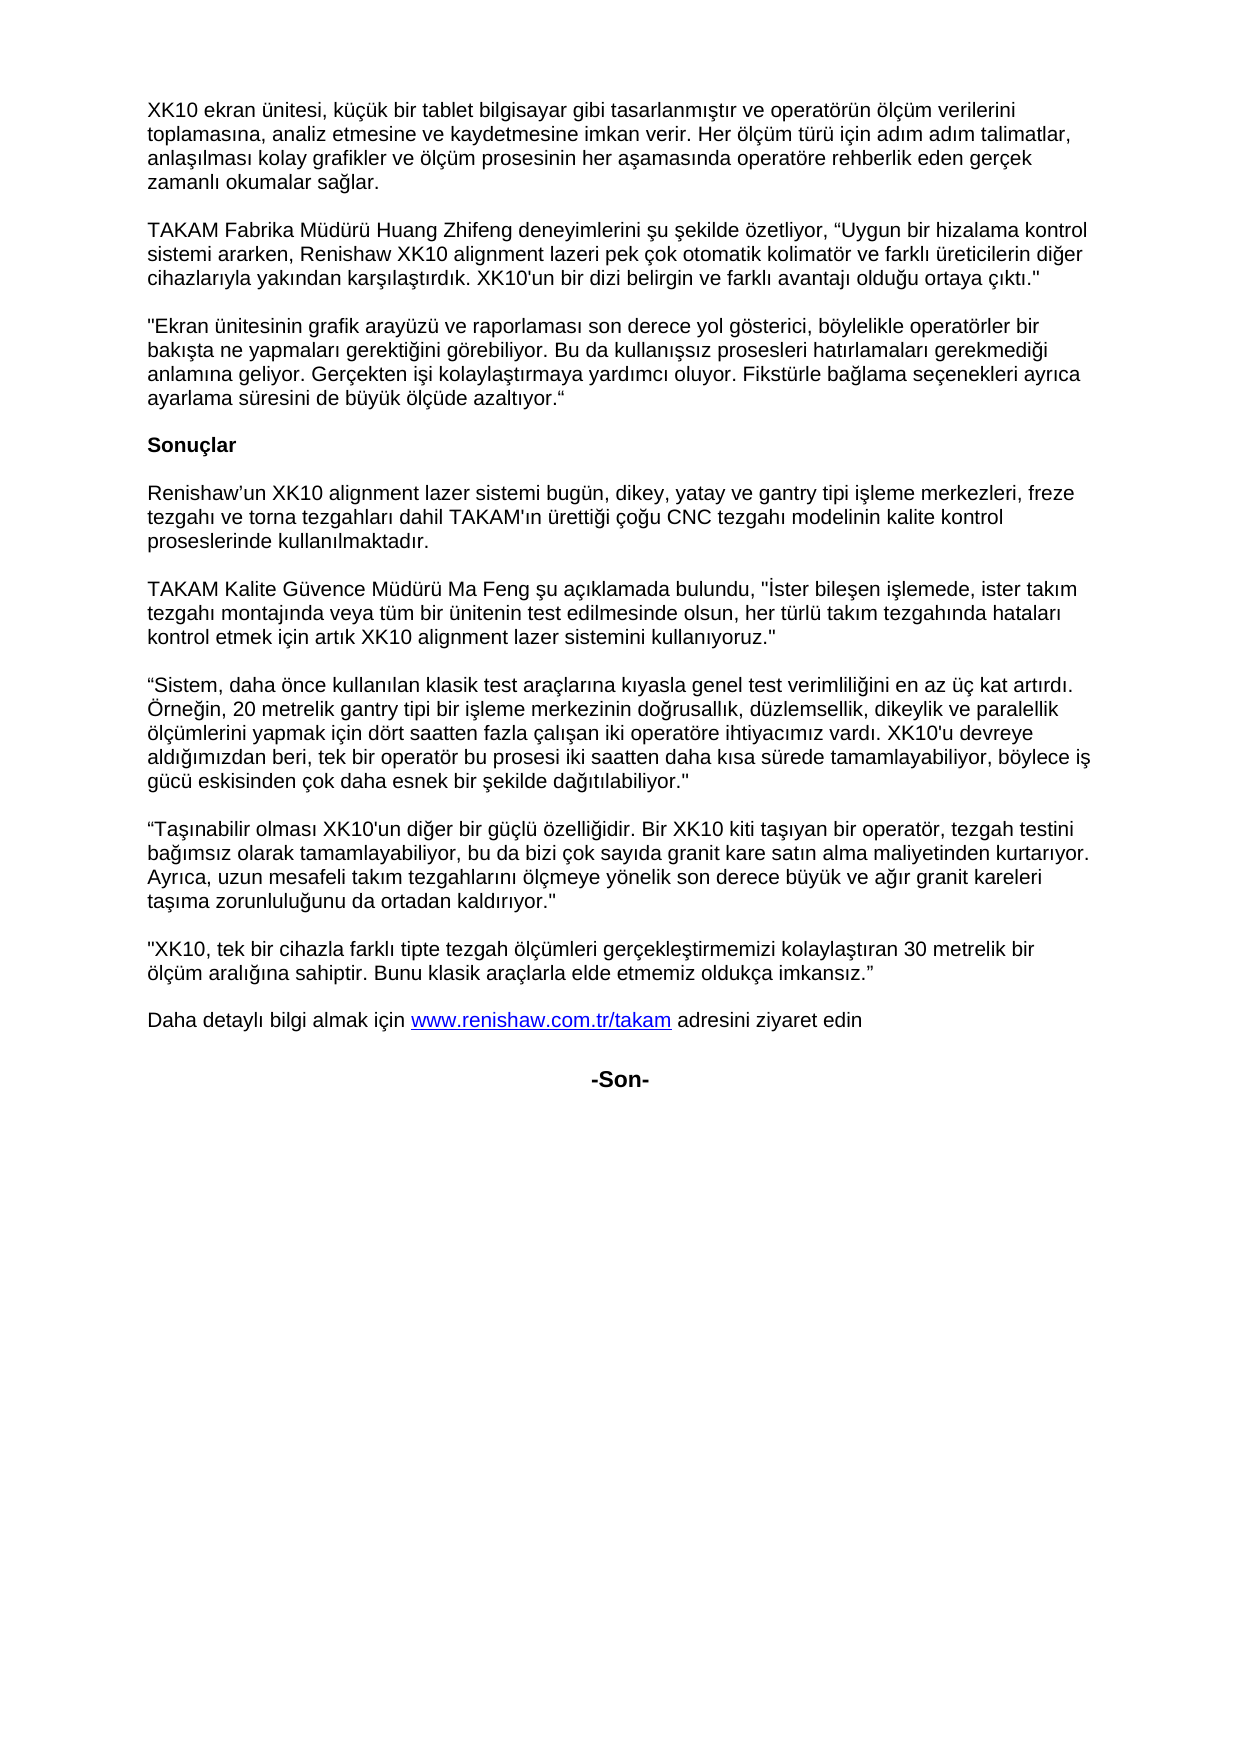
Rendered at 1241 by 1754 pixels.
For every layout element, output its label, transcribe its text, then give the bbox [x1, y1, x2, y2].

text "Ekran ünitesinin grafik arayüzü ve raporlaması son derece yol gösterici, böylelikle operatörler bir bakışta ne yapmaları gerektiğini görebiliyor. Bu da kullanışsız prosesleri hatırlamaları gerekmediği anlamına geliyor. Gerçekten işi kolaylaştırmaya yardımcı oluyor. Fikstürle bağlama seçenekleri ayrıca ayarlama süresini de büyük ölçüde azaltıyor.“ [147, 313, 1093, 409]
text “Sistem, daha önce kullanılan klasik test araçlarına kıyasla genel test verimliliğini en az üç kat artırdı. Örneğin, 20 metrelik gantry tipi bir işleme merkezinin doğrusallık, düzlemsellik, dikeylik ve paralellik ölçümlerini yapmak için dört saatten fazla çalışan iki operatöre ihtiyacımız vardı. XK10'u devreye aldığımızdan beri, tek bir operatör bu prosesi iki saatten daha kısa sürede tamamlayabiliyor, böylece iş gücü eskisinden çok daha esnek bir şekilde dağıtılabiliyor." [147, 673, 1093, 793]
text TAKAM Fabrika Müdürü Huang Zhifeng deneyimlerini şu şekilde özetliyor, “Uygun bir hizalama kontrol sistemi ararken, Renishaw XK10 alignment lazeri pek çok otomatik kolimatör ve farklı üreticilerin diğer cihazlarıyla yakından karşılaştırdık. XK10'un bir dizi belirgin ve farklı avantajı olduğu ortaya çıktı." [147, 218, 1093, 289]
text -Son- [147, 1066, 1093, 1092]
text XK10 ekran ünitesi, küçük bir tablet bilgisayar gibi tasarlanmıştır ve operatörün ölçüm verilerini toplamasına, analiz etmesine ve kaydetmesine imkan verir. Her ölçüm türü için adım adım talimatlar, anlaşılması kolay grafikler ve ölçüm prosesinin her aşamasında operatöre rehberlik eden gerçek zamanlı okumalar sağlar. [147, 98, 1093, 194]
text “Taşınabilir olması XK10'un diğer bir güçlü özelliğidir. Bir XK10 kiti taşıyan bir operatör, tezgah testini bağımsız olarak tamamlayabiliyor, bu da bizi çok sayıda granit kare satın alma maliyetinden kurtarıyor. Ayrıca, uzun mesafeli takım tezgahlarını ölçmeye yönelik son derece büyük ve ağır granit kareleri taşıma zorunluluğunu da ortadan kaldırıyor." [147, 817, 1093, 912]
text Sonuçlar [147, 433, 1093, 457]
text "XK10, tek bir cihazla farklı tipte tezgah ölçümleri gerçekleştirmemizi kolaylaştıran 30 metrelik bir ölçüm aralığına sahiptir. Bunu klasik araçlarla elde etmemiz oldukça imkansız.” [147, 936, 1093, 984]
text Renishaw’un XK10 alignment lazer sistemi bugün, dikey, yatay ve gantry tipi işleme merkezleri, freze tezgahı ve torna tezgahları dahil TAKAM'ın ürettiği çoğu CNC tezgahı modelinin kalite kontrol proseslerinde kullanılmaktadır. [147, 481, 1093, 553]
text Daha detaylı bilgi almak için www.renishaw.com.tr/takam adresini ziyaret edin [147, 1008, 1093, 1032]
text TAKAM Kalite Güvence Müdürü Ma Feng şu açıklamada bulundu, "İster bileşen işlemede, ister takım tezgahı montajında veya tüm bir ünitenin test edilmesinde olsun, her türlü takım tezgahında hataları kontrol etmek için artık XK10 alignment lazer sistemini kullanıyoruz." [147, 577, 1093, 649]
